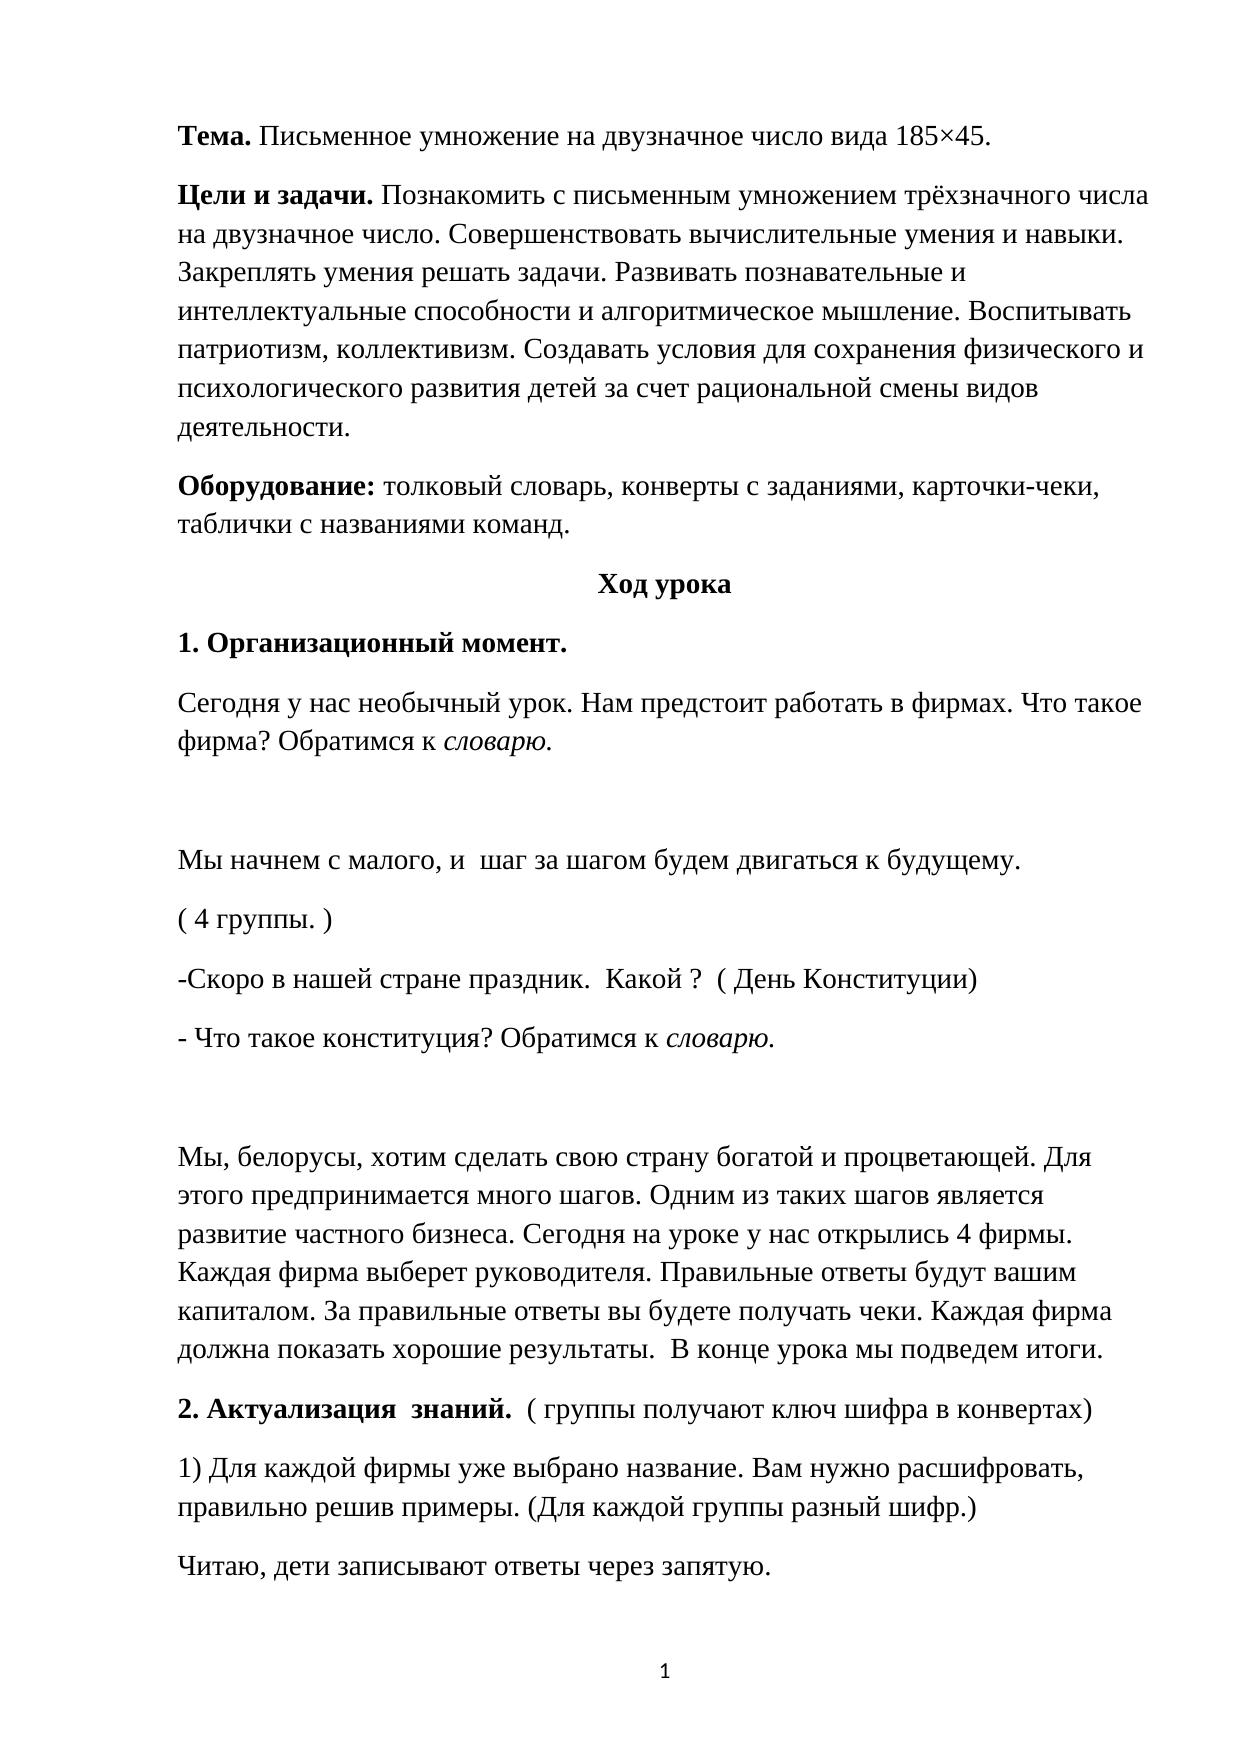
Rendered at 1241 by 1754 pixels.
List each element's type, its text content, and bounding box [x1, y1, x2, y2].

text Оборудование: толковый словарь, конверты с заданиями, карточки-чеки, таблички с названиями команд. [177, 468, 1152, 540]
text 2. Актуализация знаний. ( группы получают ключ шифра в конвертах) [177, 1391, 1152, 1424]
text Сегодня у нас необычный урок. Нам предстоит работать в фирмах. Что такое фирма? Обратимся к словарю. [177, 685, 1152, 757]
text ( 4 группы. ) [177, 901, 1152, 935]
text 1) Для каждой фирмы уже выбрано название. Вам нужно расшифровать, правильно решив примеры. (Для каждой группы разный шифр.) [177, 1450, 1152, 1522]
text - Что такое конституция? Обратимся к словарю. [177, 1020, 1152, 1054]
text Читаю, дети записывают ответы через запятую. [177, 1548, 1152, 1582]
text Мы начнем с малого, и шаг за шагом будем двигаться к будущему. [177, 842, 1152, 876]
text Тема. Письменное умножение на двузначное число вида 185×45. [177, 118, 1152, 152]
text 1. Организационный момент. [177, 625, 1152, 659]
text Ход урока [177, 566, 1152, 599]
text Цели и задачи. Познакомить с письменным умножением трёхзначного числа на двузначное число. Совершенствовать вычислительные умения и навыки. Закреплять умения решать задачи. Развивать познавательные и интеллектуальные способности и алгоритмическое мышление. Воспитывать патриотизм, коллективизм. Создавать условия для сохранения физического и психологического развития детей за счет рациональной смены видов деятельности. [177, 177, 1152, 442]
text -Скоро в нашей стране праздник. Какой ? ( День Конституции) [177, 961, 1152, 994]
text Мы, белорусы, хотим сделать свою страну богатой и процветающей. Для этого предпринимается много шагов. Одним из таких шагов является развитие частного бизнеса. Сегодня на уроке у нас открылись 4 фирмы. Каждая фирма выберет руководителя. Правильные ответы будут вашим капиталом. За правильные ответы вы будете получать чеки. Каждая фирма должна показать хорошие результаты. В конце урока мы подведем итоги. [177, 1139, 1152, 1365]
